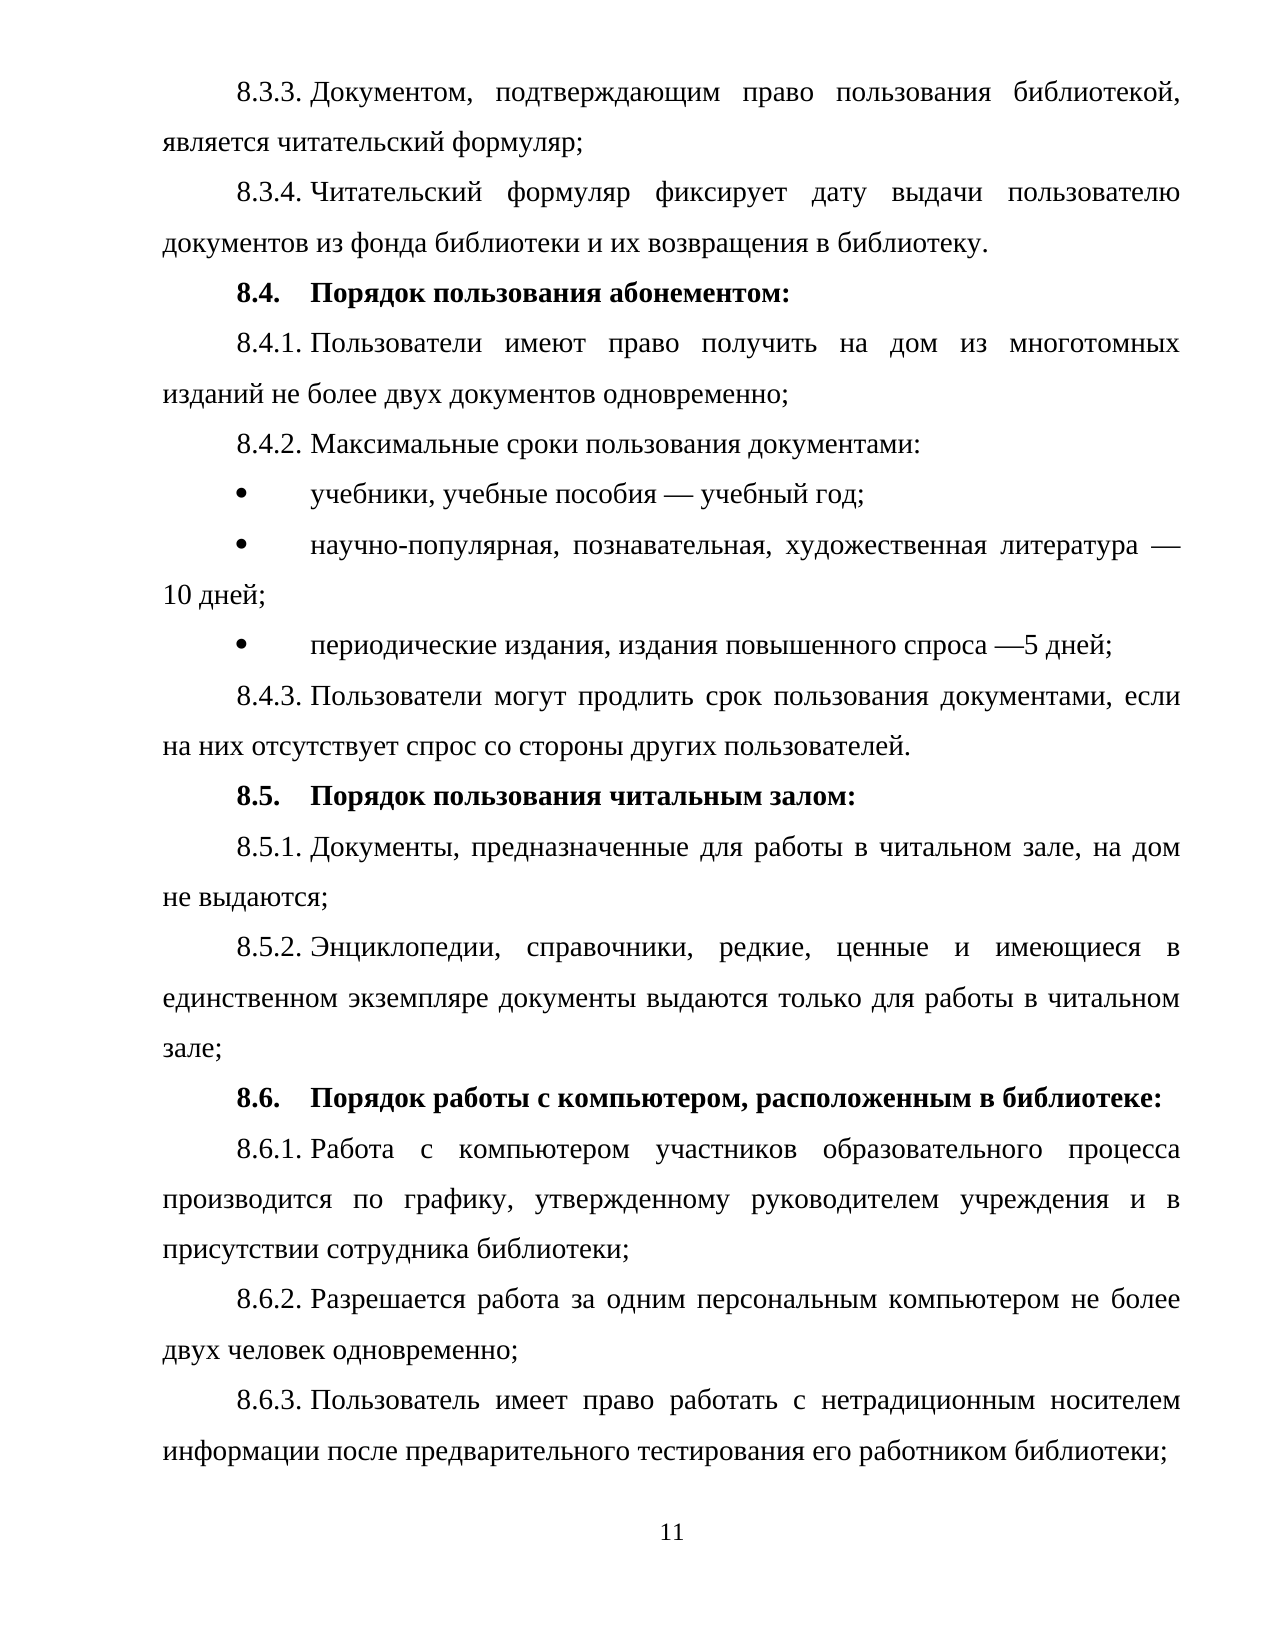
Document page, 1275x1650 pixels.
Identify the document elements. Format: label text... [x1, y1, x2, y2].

list Читательский формуляр фиксирует дату выдачи пользователю документов из фонда библиотеки и их возвращения в библиотеку. [162, 174, 1181, 258]
list Документы, предназначенные для работы в читальном зале, на дом не выдаются; [162, 829, 1181, 913]
list Документом, подтверждающим право пользования библиотекой, является читательский формуляр; [162, 74, 1181, 158]
list Пользователь имеет право работать с нетрадиционным носителем информации после предварительного тестирования его работником библиотеки; [162, 1382, 1181, 1466]
list Работа с компьютером участников образовательного процесса производится по графику, утвержденному руководителем учреждения и в присутствии сотрудника библиотеки; [162, 1131, 1181, 1265]
list Порядок пользования читальным залом: [162, 778, 1181, 812]
list Пользователи имеют право получить на дом из многотомных изданий не более двух документов одновременно; [162, 325, 1181, 409]
list Разрешается работа за одним персональным компьютером не более двух человек одновременно; [162, 1282, 1181, 1366]
list Пользователи могут продлить срок пользования документами, если на них отсутствует спрос со стороны других пользователей. [162, 678, 1181, 762]
list Энциклопедии, справочники, редкие, ценные и имеющиеся в единственном экземпляре документы выдаются только для работы в читальном зале; [162, 929, 1181, 1064]
list периодические издания, издания повышенного спроса —5 дней; [162, 627, 1181, 661]
list Максимальные сроки пользования документами: [162, 426, 1181, 459]
list Порядок пользования абонементом: [162, 275, 1181, 309]
list научно-популярная, познавательная, художественная литература — 10 дней; [162, 527, 1181, 611]
list Порядок работы с компьютером, расположенным в библиотеке: [162, 1080, 1181, 1114]
list учебники, учебные пособия — учебный год; [162, 476, 1181, 510]
